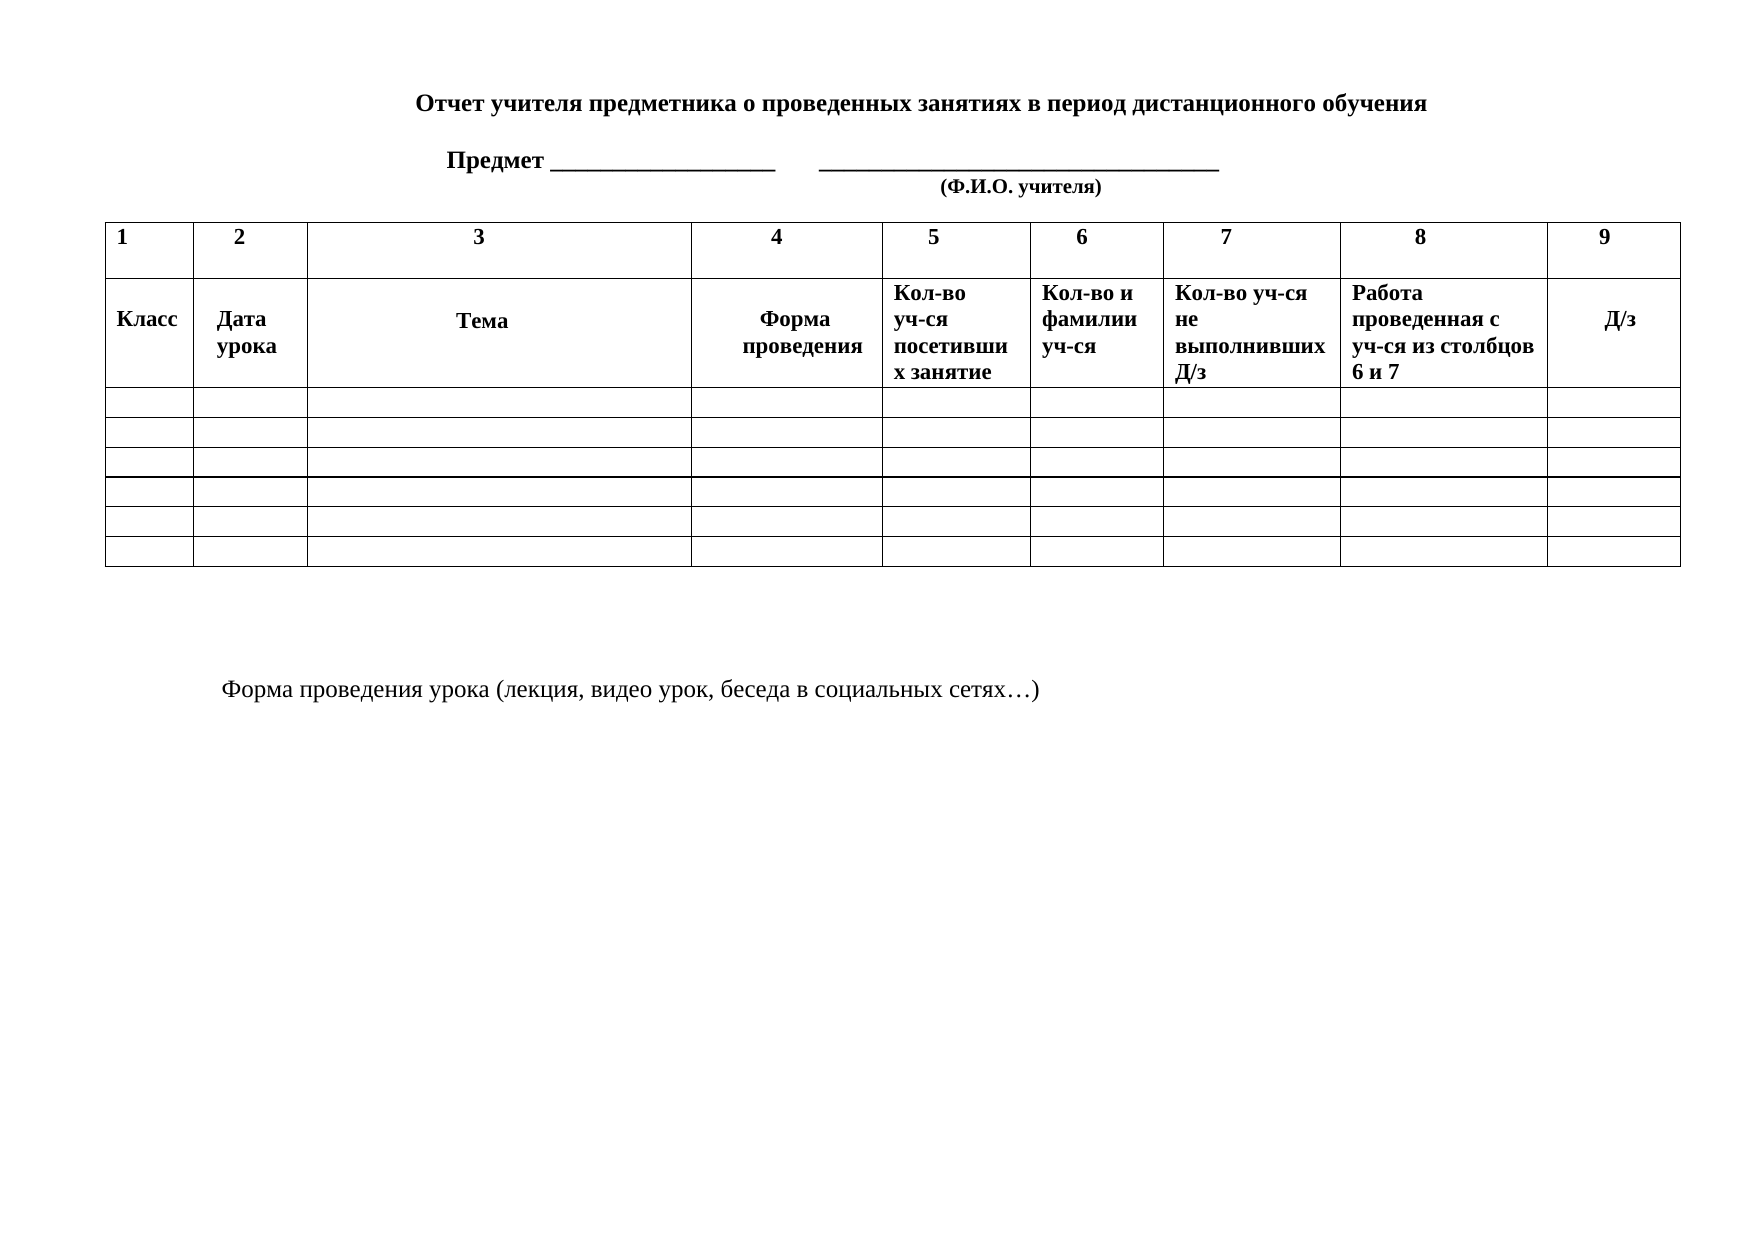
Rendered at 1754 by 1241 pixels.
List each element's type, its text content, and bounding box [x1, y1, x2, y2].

table_cell Тема [308, 279, 691, 387]
table_cell [1548, 388, 1680, 417]
table_cell [1341, 388, 1547, 417]
table_cell [692, 507, 882, 536]
table_cell [1164, 507, 1340, 536]
text (Ф.И.О. учителя) [221, 174, 1636, 198]
table_cell [1031, 448, 1163, 476]
table_cell [194, 388, 307, 417]
table_header 3 [308, 223, 691, 278]
table_cell [883, 418, 1030, 447]
table_header 9 [1548, 223, 1680, 278]
table_cell [194, 478, 307, 506]
table_cell [1031, 507, 1163, 536]
table_cell [308, 507, 691, 536]
text Предмет __________________ ________________________________ [221, 145, 1636, 174]
table_cell [106, 537, 193, 566]
table_cell [883, 537, 1030, 566]
table_cell Дата урока [194, 279, 307, 387]
table_cell Кол-во уч-ся посетивших занятие [883, 279, 1030, 387]
table_cell Класс [106, 279, 193, 387]
table_cell [1031, 418, 1163, 447]
table_cell [106, 507, 193, 536]
table_cell [1548, 537, 1680, 566]
table_cell [106, 448, 193, 476]
table_cell [1548, 418, 1680, 447]
table_cell Форма проведения [692, 279, 882, 387]
table_cell [1164, 448, 1340, 476]
table_cell [1341, 507, 1547, 536]
table_cell [194, 418, 307, 447]
table_cell [106, 478, 193, 506]
table_cell [1164, 537, 1340, 566]
table_cell Д/з [1548, 279, 1680, 387]
table_cell [883, 507, 1030, 536]
table_cell [1031, 388, 1163, 417]
table_header 8 [1341, 223, 1547, 278]
table_cell [1341, 478, 1547, 506]
table_cell [308, 388, 691, 417]
table_cell [1341, 537, 1547, 566]
text Форма проведения урока (лекция, видео урок, беседа в социальных сетях…) [221, 674, 1636, 703]
table_header 5 [883, 223, 1030, 278]
table_cell [1548, 448, 1680, 476]
table_cell [883, 388, 1030, 417]
table_cell [308, 537, 691, 566]
table_cell [106, 388, 193, 417]
table_cell [1164, 388, 1340, 417]
table_cell [308, 478, 691, 506]
table_cell [194, 537, 307, 566]
table_cell [194, 448, 307, 476]
table_header 1 [106, 223, 193, 278]
table_cell [692, 388, 882, 417]
table_cell [308, 418, 691, 447]
table_cell [1341, 448, 1547, 476]
table_cell [194, 507, 307, 536]
table_cell Кол-во уч-ся не выполнивших Д/з [1164, 279, 1340, 387]
table_header 7 [1164, 223, 1340, 278]
table_cell Кол-во и фамилии уч-ся [1031, 279, 1163, 387]
table_cell [1164, 418, 1340, 447]
table_header 4 [692, 223, 882, 278]
text Отчет учителя предметника о проведенных занятиях в период дистанционного обучения [221, 88, 1636, 117]
table_cell [106, 418, 193, 447]
table_cell [883, 478, 1030, 506]
table_cell [1031, 537, 1163, 566]
table_cell [1031, 478, 1163, 506]
table_cell Работа проведенная с уч-ся из столбцов 6 и 7 [1341, 279, 1547, 387]
table_cell [692, 537, 882, 566]
table_cell [1548, 478, 1680, 506]
table_cell [692, 418, 882, 447]
table_cell [692, 448, 882, 476]
table_header 6 [1031, 223, 1163, 278]
table_cell [883, 448, 1030, 476]
table_cell [308, 448, 691, 476]
table_cell [1164, 478, 1340, 506]
table_cell [692, 478, 882, 506]
table_cell [1341, 418, 1547, 447]
table_header 2 [194, 223, 307, 278]
table_cell [1548, 507, 1680, 536]
